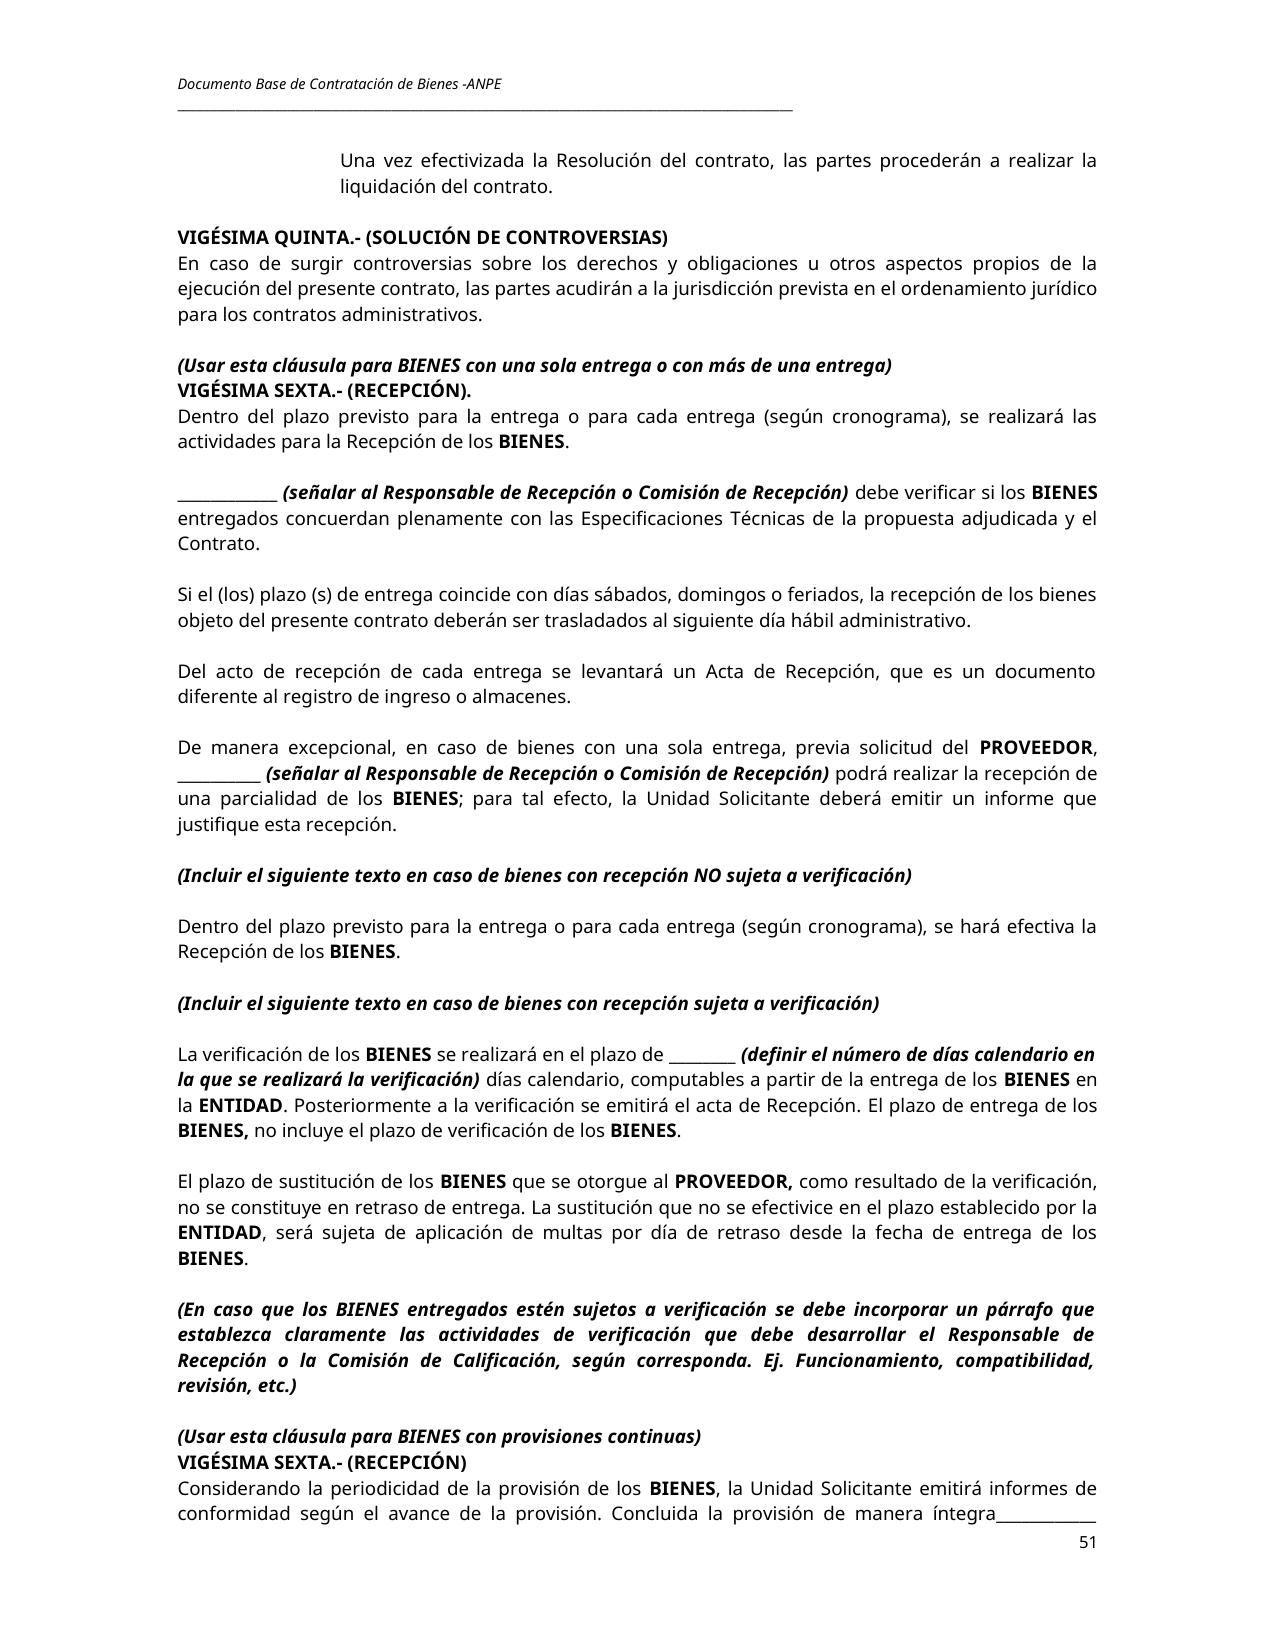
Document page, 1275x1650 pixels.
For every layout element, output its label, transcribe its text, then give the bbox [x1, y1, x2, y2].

text Del acto de recepción de cada entrega se levantará un Acta de Recepción, que es un documento diferente al registro de ingreso o almacenes. [177, 658, 1098, 709]
text (Usar esta cláusula para BIENES con provisiones continuas) [177, 1424, 1098, 1449]
text VIGÉSIMA QUINTA.- (SOLUCIÓN DE CONTROVERSIAS) [177, 224, 1098, 250]
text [177, 1475, 1098, 1526]
text El plazo de sustitución de los BIENES que se otorgue al PROVEEDOR, como resultado de la verificación, no se constituye en retraso de entrega. La sustitución que no se efectivice en el plazo establecido por la ENTIDAD, será sujeta de aplicación de multas por día de retraso desde la fecha de entrega de los BIENES. [177, 1168, 1098, 1271]
text Si el (los) plazo (s) de entrega coincide con días sábados, domingos o feriados, la recepción de los bienes objeto del presente contrato deberán ser trasladados al siguiente día hábil administrativo. [177, 582, 1098, 633]
text VIGÉSIMA SEXTA.- (RECEPCIÓN) [177, 1449, 1098, 1475]
text (Usar esta cláusula para BIENES con una sola entrega o con más de una entrega) [177, 352, 1098, 377]
text Dentro del plazo previsto para la entrega o para cada entrega (según cronograma), se hará efectiva la Recepción de los BIENES. [177, 913, 1098, 964]
text (Incluir el siguiente texto en caso de bienes con recepción NO sujeta a verificación) [177, 862, 1098, 888]
text En caso de surgir controversias sobre los derechos y obligaciones u otros aspectos propios de la ejecución del presente contrato, las partes acudirán a la jurisdicción prevista en el ordenamiento jurídico para los contratos administrativos. [177, 250, 1098, 326]
text Dentro del plazo previsto para la entrega o para cada entrega (según cronograma), se realizará las actividades para la Recepción de los BIENES. [177, 403, 1098, 454]
text (Incluir el siguiente texto en caso de bienes con recepción sujeta a verificación) [177, 990, 1098, 1015]
text ____________ (señalar al Responsable de Recepción o Comisión de Recepción) debe verificar si los BIENES entregados concuerdan plenamente con las Especificaciones Técnicas de la propuesta adjudicada y el Contrato. [177, 479, 1098, 556]
text (En caso que los BIENES entregados estén sujetos a verificación se debe incorporar un párrafo que establezca claramente las actividades de verificación que debe desarrollar el Responsable de Recepción o la Comisión de Calificación, según corresponda. Ej. Funcionamiento, compatibilidad, revisión, etc.) [177, 1296, 1098, 1398]
text Una vez efectivizada la Resolución del contrato, las partes procederán a realizar la liquidación del contrato. [340, 148, 1098, 199]
text De manera excepcional, en caso de bienes con una sola entrega, previa solicitud del PROVEEDOR, __________ (señalar al Responsable de Recepción o Comisión de Recepción) podrá realizar la recepción de una parcialidad de los BIENES; para tal efecto, la Unidad Solicitante deberá emitir un informe que justifique esta recepción. [177, 735, 1098, 837]
text VIGÉSIMA SEXTA.- (RECEPCIÓN). [177, 377, 1098, 403]
text La verificación de los BIENES se realizará en el plazo de ________ (definir el número de días calendario en la que se realizará la verificación) días calendario, computables a partir de la entrega de los BIENES en la ENTIDAD. Posteriormente a la verificación se emitirá el acta de Recepción. El plazo de entrega de los BIENES, no incluye el plazo de verificación de los BIENES. [177, 1041, 1098, 1143]
